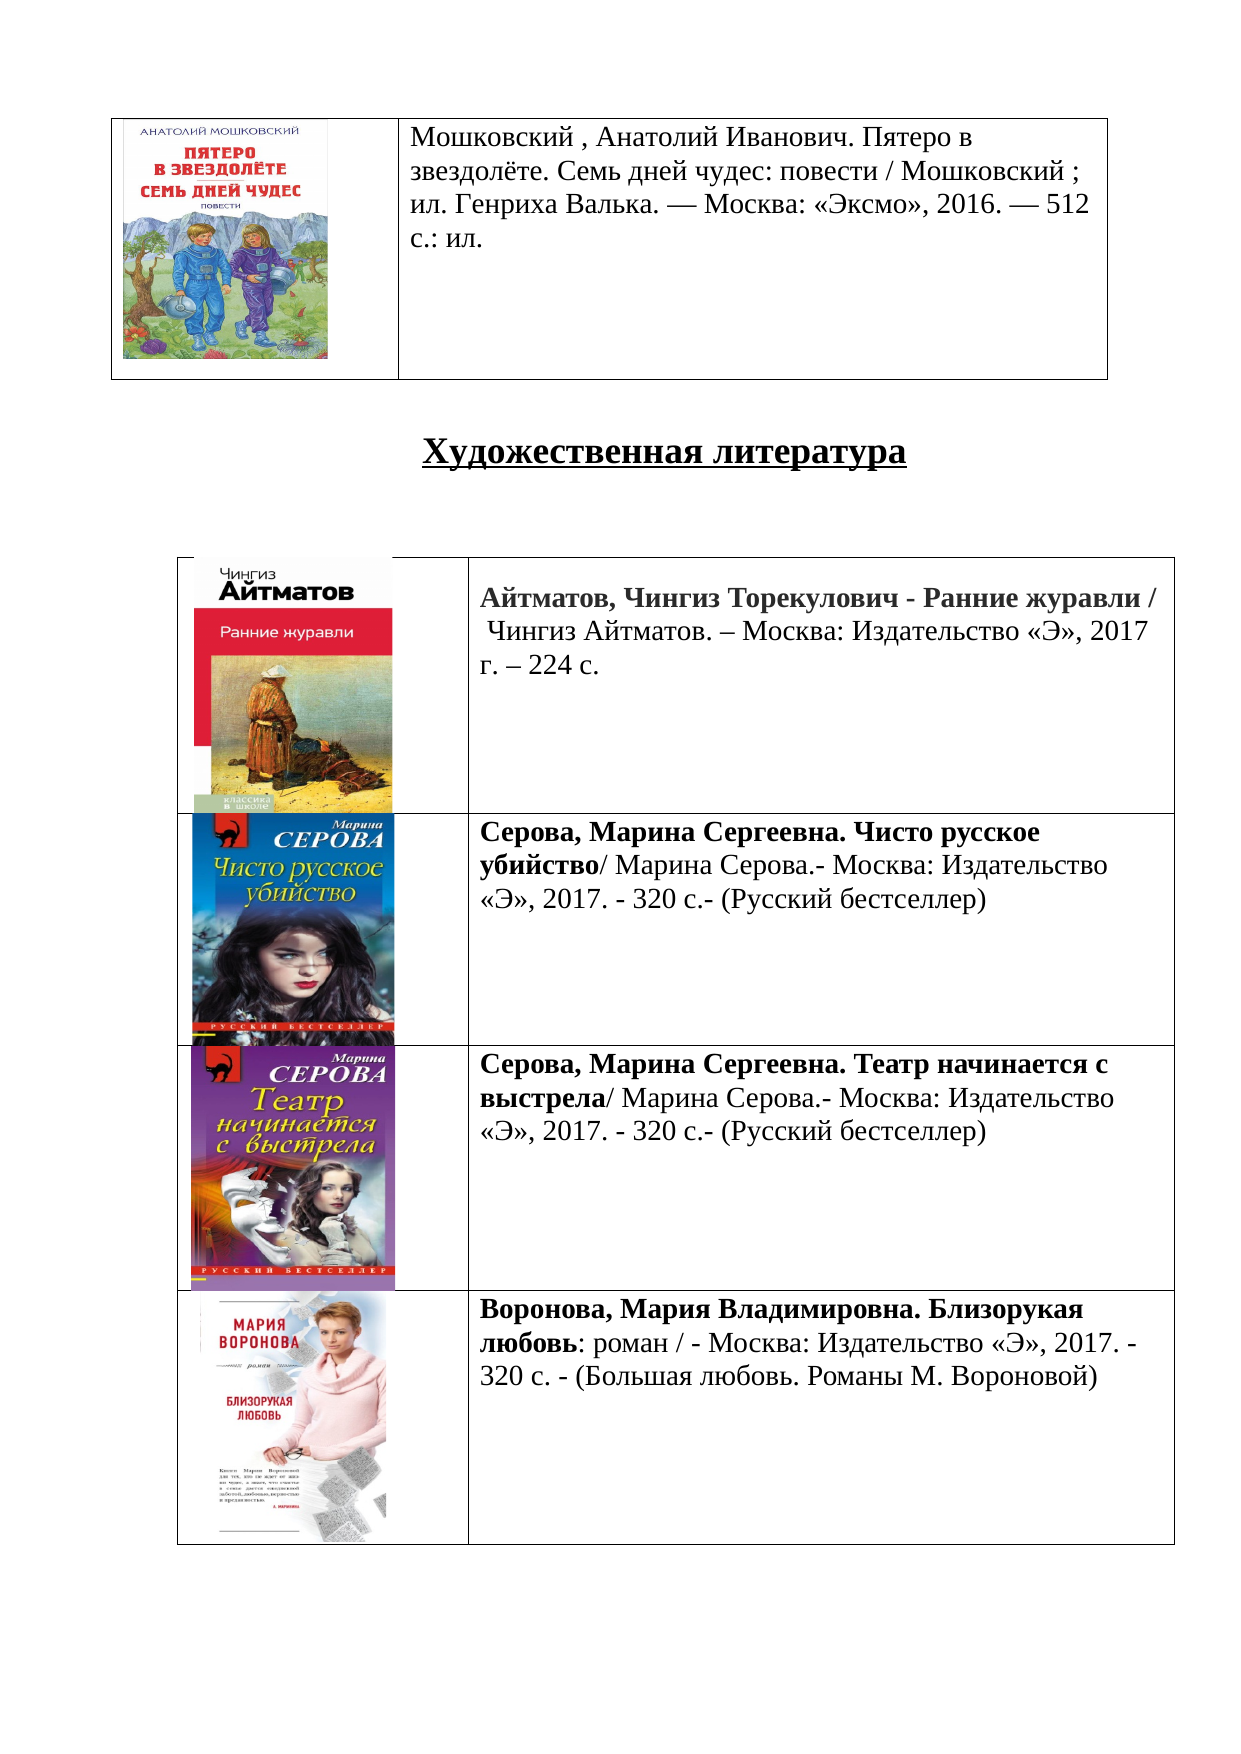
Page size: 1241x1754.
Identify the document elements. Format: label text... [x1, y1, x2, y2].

table_cell Серова, Марина Сергеевна. Театр начинается с выстрела/ Марина Серова.- Москва: Издательство «Э», 2017. - 320 с.- (Русский бестселлер) [469, 1046, 1174, 1290]
table_header [393, 558, 468, 813]
table_cell [112, 119, 398, 379]
table_cell [395, 814, 468, 1045]
table_cell Воронова, Мария Владимировна. Близорукая любовь: роман / - Москва: Издательство «Э», 2017. - 320 с. - (Большая любовь. Романы М. Вороновой) [469, 1291, 1174, 1544]
table_header Айтматов, Чингиз Торекулович - Ранние журавли / Чингиз Айтматов. – Москва: Издательство «Э», 2017 г. – 224 с. [469, 558, 1174, 813]
table_cell [178, 1046, 191, 1290]
table_cell Серова, Марина Сергеевна. Чисто русское убийство/ Марина Серова.- Москва: Издательство «Э», 2017. - 320 с.- (Русский бестселлер) [469, 814, 1174, 1045]
table_cell [178, 1291, 468, 1544]
table_cell [396, 1046, 468, 1290]
text Художественная литература [177, 429, 1152, 472]
table_cell Мошковский , Анатолий Иванович. Пятеро в звездолёте. Семь дней чудес: повести / Мошковский ; ил. Генриха Валька. — Москва: «Эксмо», 2016. — 512 с.: ил. [399, 119, 1107, 379]
picture [191, 557, 396, 1542]
table_cell [178, 814, 192, 1045]
picture [123, 119, 328, 359]
table_header [178, 558, 194, 813]
